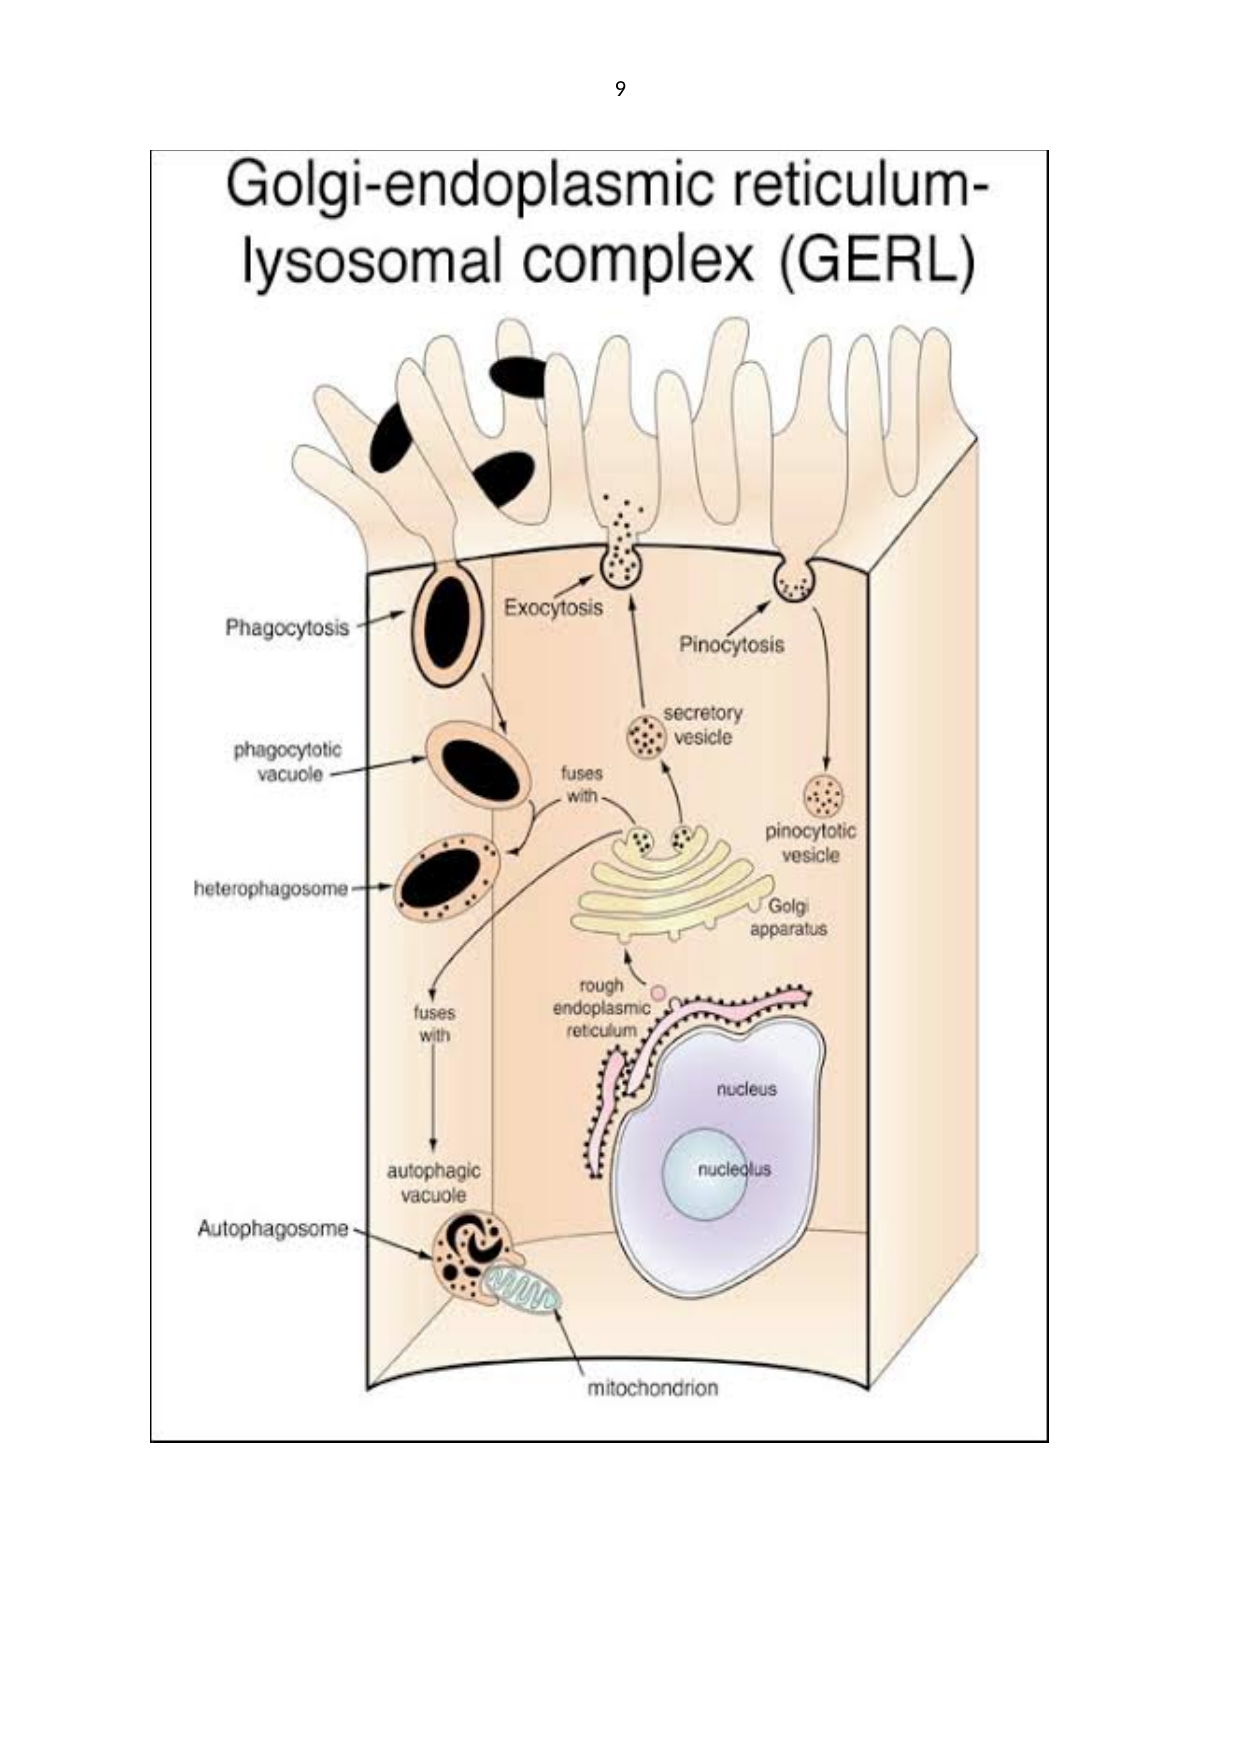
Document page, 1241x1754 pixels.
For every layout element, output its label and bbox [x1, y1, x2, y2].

picture [150, 150, 1049, 1443]
